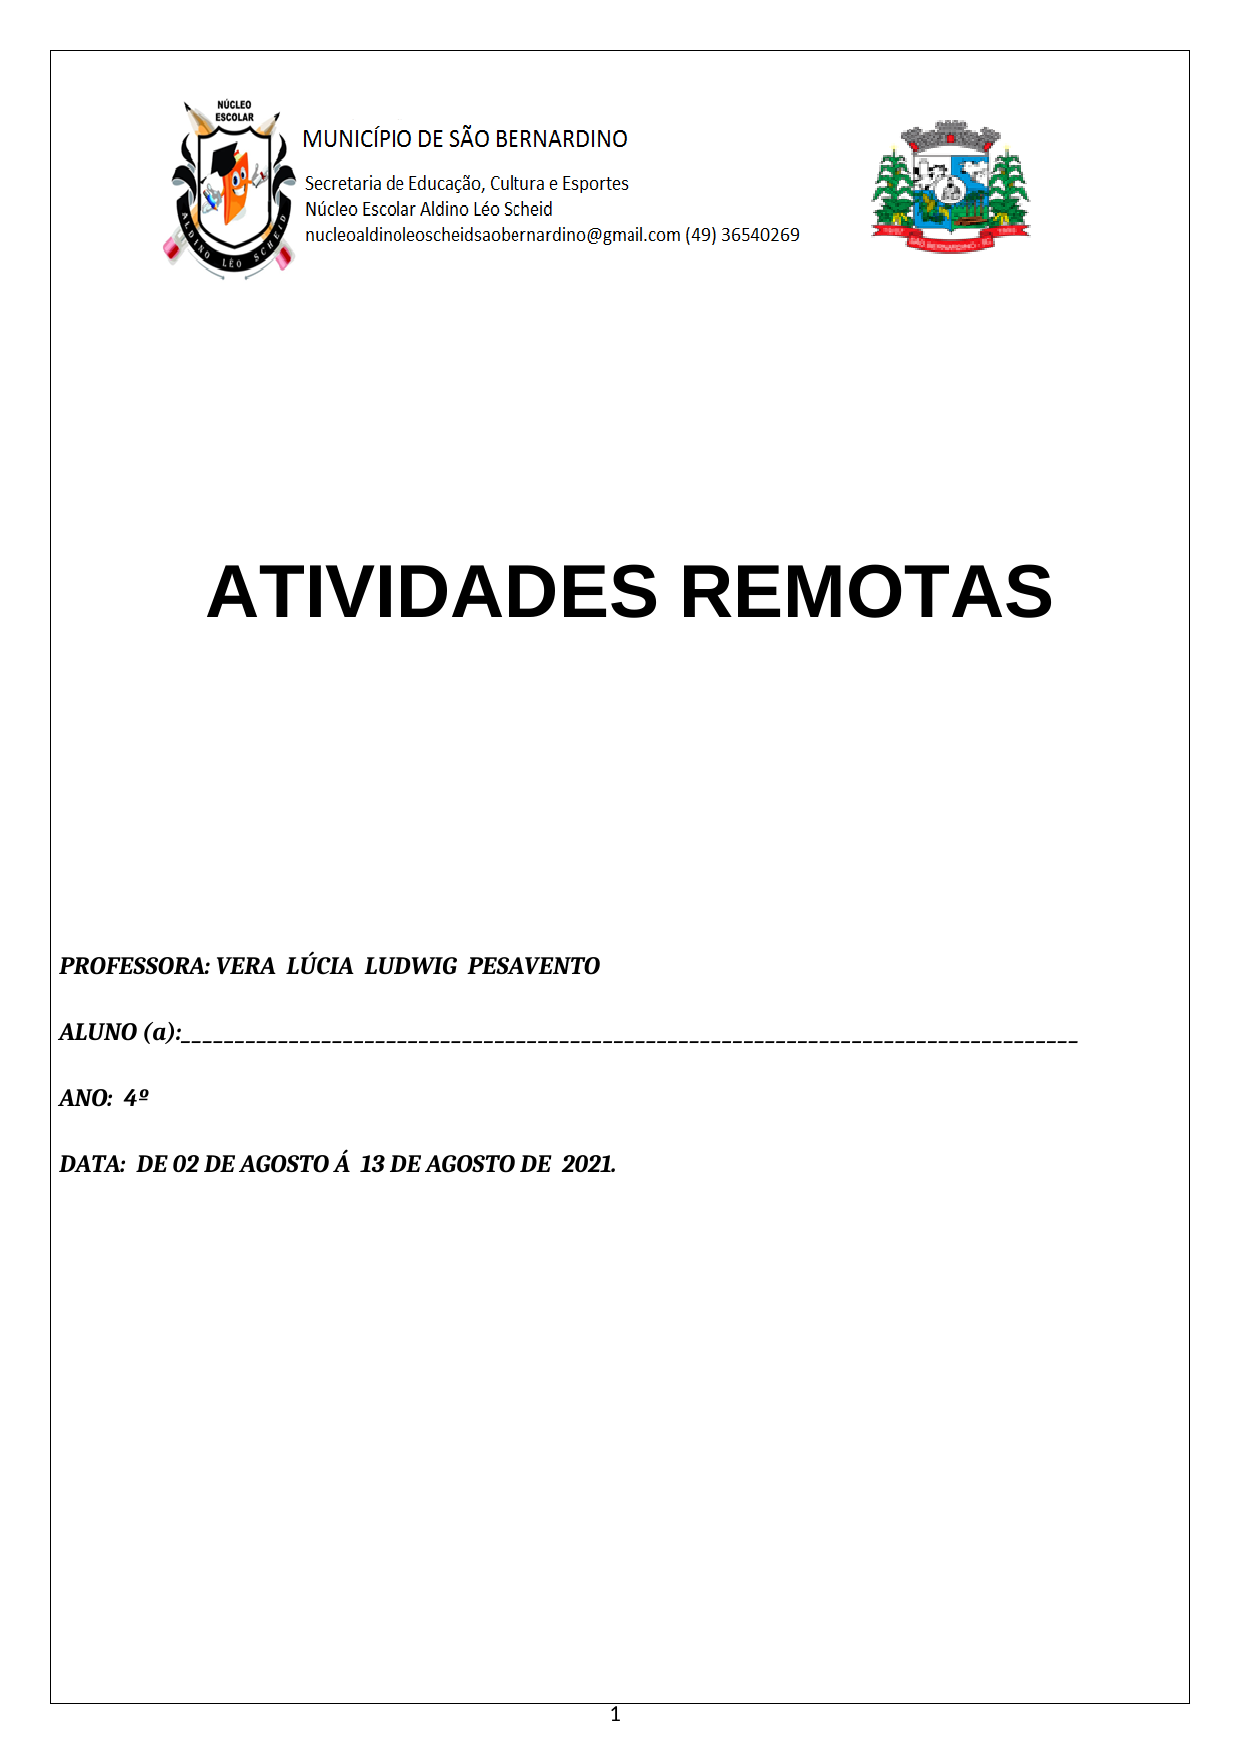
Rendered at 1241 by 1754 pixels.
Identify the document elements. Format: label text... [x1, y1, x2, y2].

text PROFESSORA: VERA LÚCIA LUDWIG PESAVENTO [59, 952, 1167, 981]
text ALUNO (a):___________________________________________________________________________________ [59, 1018, 1167, 1047]
text ATIVIDADES REMOTAS [59, 547, 1167, 633]
text DATA: DE 02 DE AGOSTO Á 13 DE AGOSTO DE 2021. [59, 1150, 1167, 1179]
text ANO: 4º [59, 1084, 1167, 1113]
picture [162, 97, 1048, 283]
